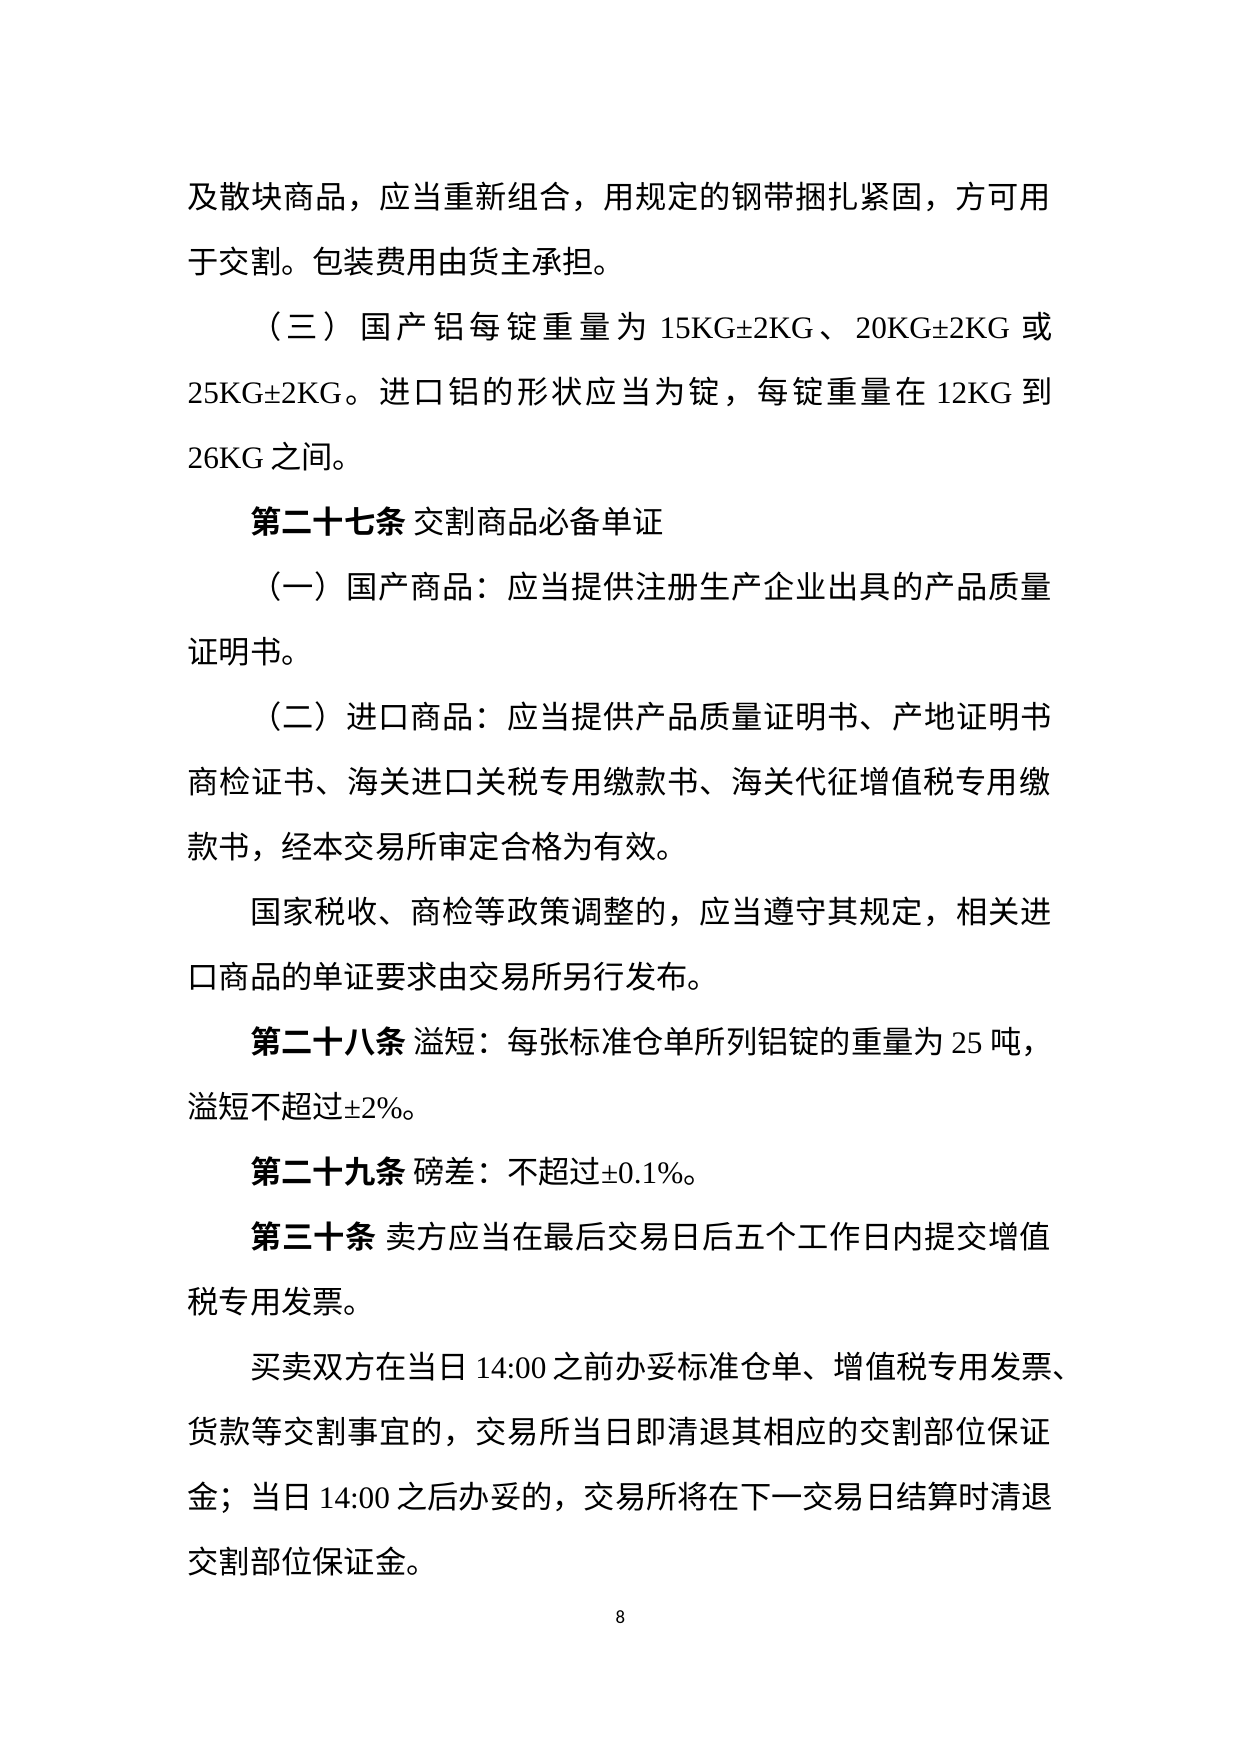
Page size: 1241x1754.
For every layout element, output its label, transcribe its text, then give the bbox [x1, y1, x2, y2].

text （一）国产商品：应当提供注册生产企业出具的产品质量证明书。 [187, 552, 1053, 682]
text （二）进口商品：应当提供产品质量证明书、产地证明书、商检证书、海关进口关税专用缴款书、海关代征增值税专用缴款书，经本交易所审定合格为有效。 [187, 682, 1053, 877]
text 国家税收、商检等政策调整的，应当遵守其规定，相关进口商品的单证要求由交易所另行发布。 [187, 877, 1053, 1007]
text 第三十条 卖方应当在最后交易日后五个工作日内提交增值税专用发票。 [187, 1202, 1053, 1332]
text 买卖双方在当日14:00之前办妥标准仓单、增值税专用发票、货款等交割事宜的，交易所当日即清退其相应的交割部位保证金；当日14:00之后办妥的，交易所将在下一交易日结算时清退交割部位保证金。 [187, 1332, 1053, 1592]
text 第二十八条 溢短：每张标准仓单所列铝锭的重量为25 吨，溢短不超过±2%。 [187, 1007, 1053, 1137]
text （三）国产铝每锭重量为15KG±2KG、20KG±2KG或25KG±2KG。进口铝的形状应当为锭，每锭重量在12KG到26KG之间。 [187, 292, 1053, 487]
text 第二十七条 交割商品必备单证 [187, 487, 1053, 552]
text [187, 162, 1053, 292]
text 第二十九条 磅差：不超过±0.1%。 [187, 1137, 1053, 1202]
